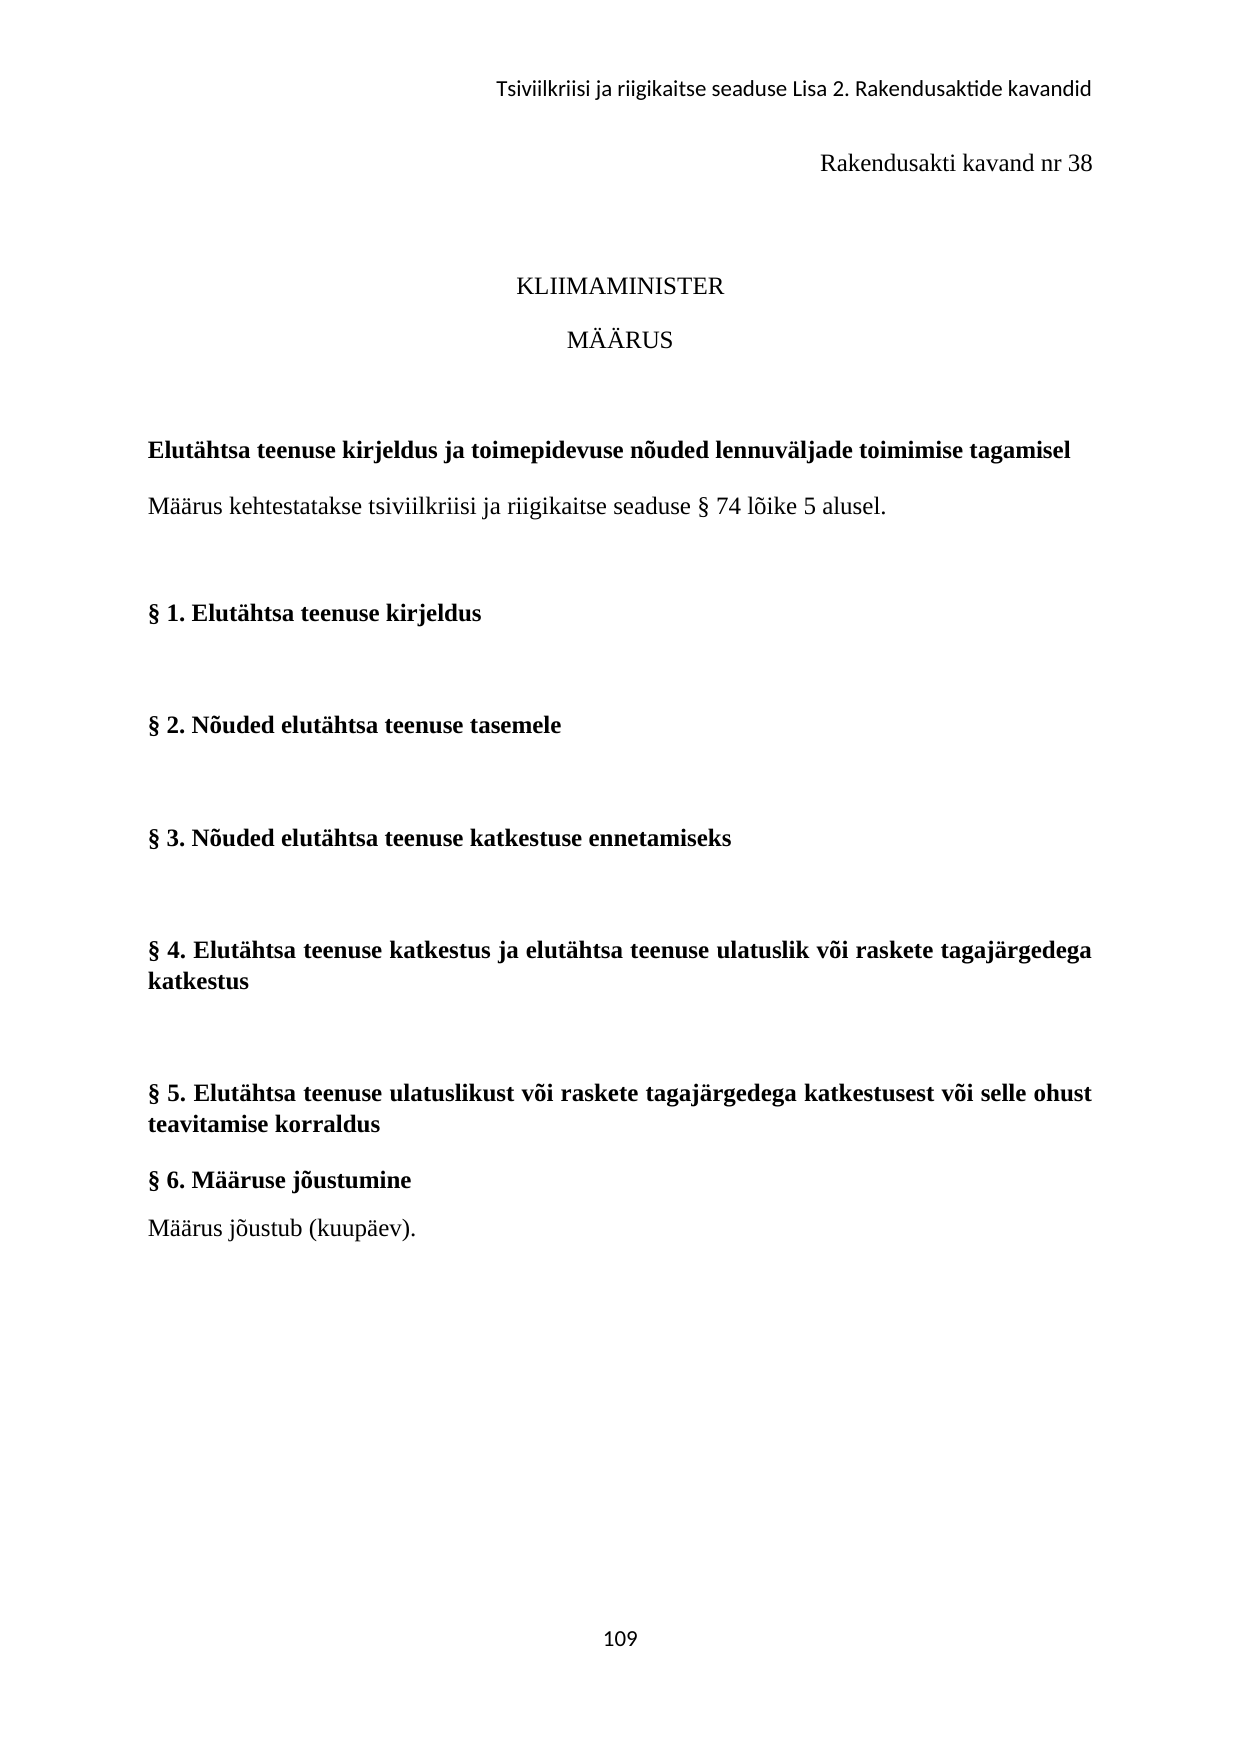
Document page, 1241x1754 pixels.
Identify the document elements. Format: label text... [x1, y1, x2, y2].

text § 6. Määruse jõustumine [148, 1165, 1093, 1194]
text KLIIMAMINISTER [148, 271, 1093, 300]
text § 4. Elutähtsa teenuse katkestus ja elutähtsa teenuse ulatuslik või raskete tagajärgedega katkestus [148, 935, 1093, 994]
text § 2. Nõuded elutähtsa teenuse tasemele [148, 711, 1093, 739]
text Rakendusakti kavand nr 38 [148, 148, 1093, 176]
text Määrus kehtestatakse tsiviilkriisi ja riigikaitse seaduse § 74 lõike 5 alusel. [148, 491, 1093, 520]
text MÄÄRUS [148, 325, 1093, 354]
text Elutähtsa teenuse kirjeldus ja toimepidevuse nõuded lennuväljade toimimise tagamisel [148, 435, 1093, 464]
text § 3. Nõuded elutähtsa teenuse katkestuse ennetamiseks [148, 823, 1093, 851]
text § 1. Elutähtsa teenuse kirjeldus [148, 598, 1093, 627]
text § 5. Elutähtsa teenuse ulatuslikust või raskete tagajärgedega katkestusest või selle ohust teavitamise korraldus [148, 1078, 1093, 1138]
text Määrus jõustub (kuupäev). [148, 1213, 1093, 1241]
